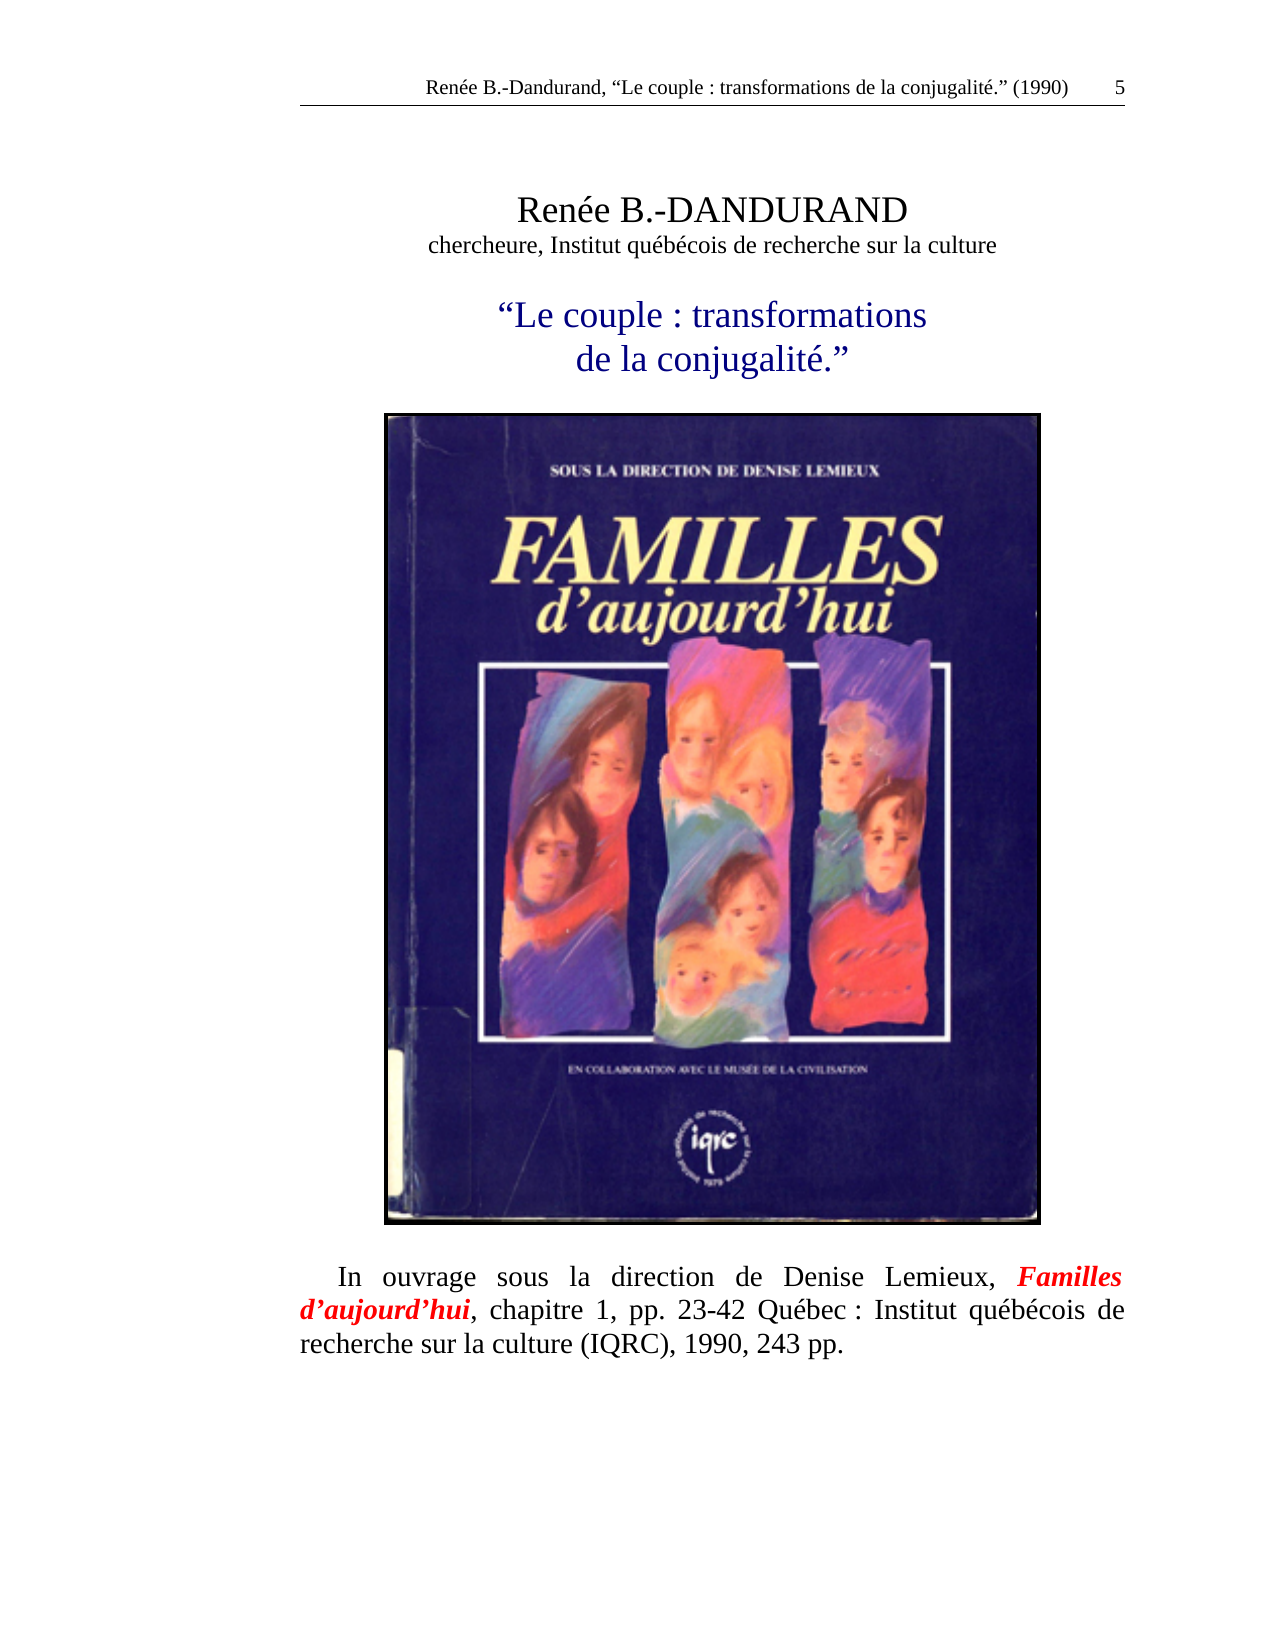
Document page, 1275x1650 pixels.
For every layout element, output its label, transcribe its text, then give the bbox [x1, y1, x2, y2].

text “Le couple : transformations de la conjugalité.” [300, 293, 1125, 379]
text Renée B.-DANDURAND [300, 187, 1125, 231]
text chercheure, Institut québécois de recherche sur la culture [300, 231, 1125, 259]
text In ouvrage sous la direction de Denise Lemieux, Familles d’aujourd’hui, chapitre 1, pp. 23-42 Québec : Institut québécois de recherche sur la culture (IQRC), 1990, 243 pp. [300, 1259, 1125, 1359]
picture [388, 416, 1037, 1222]
